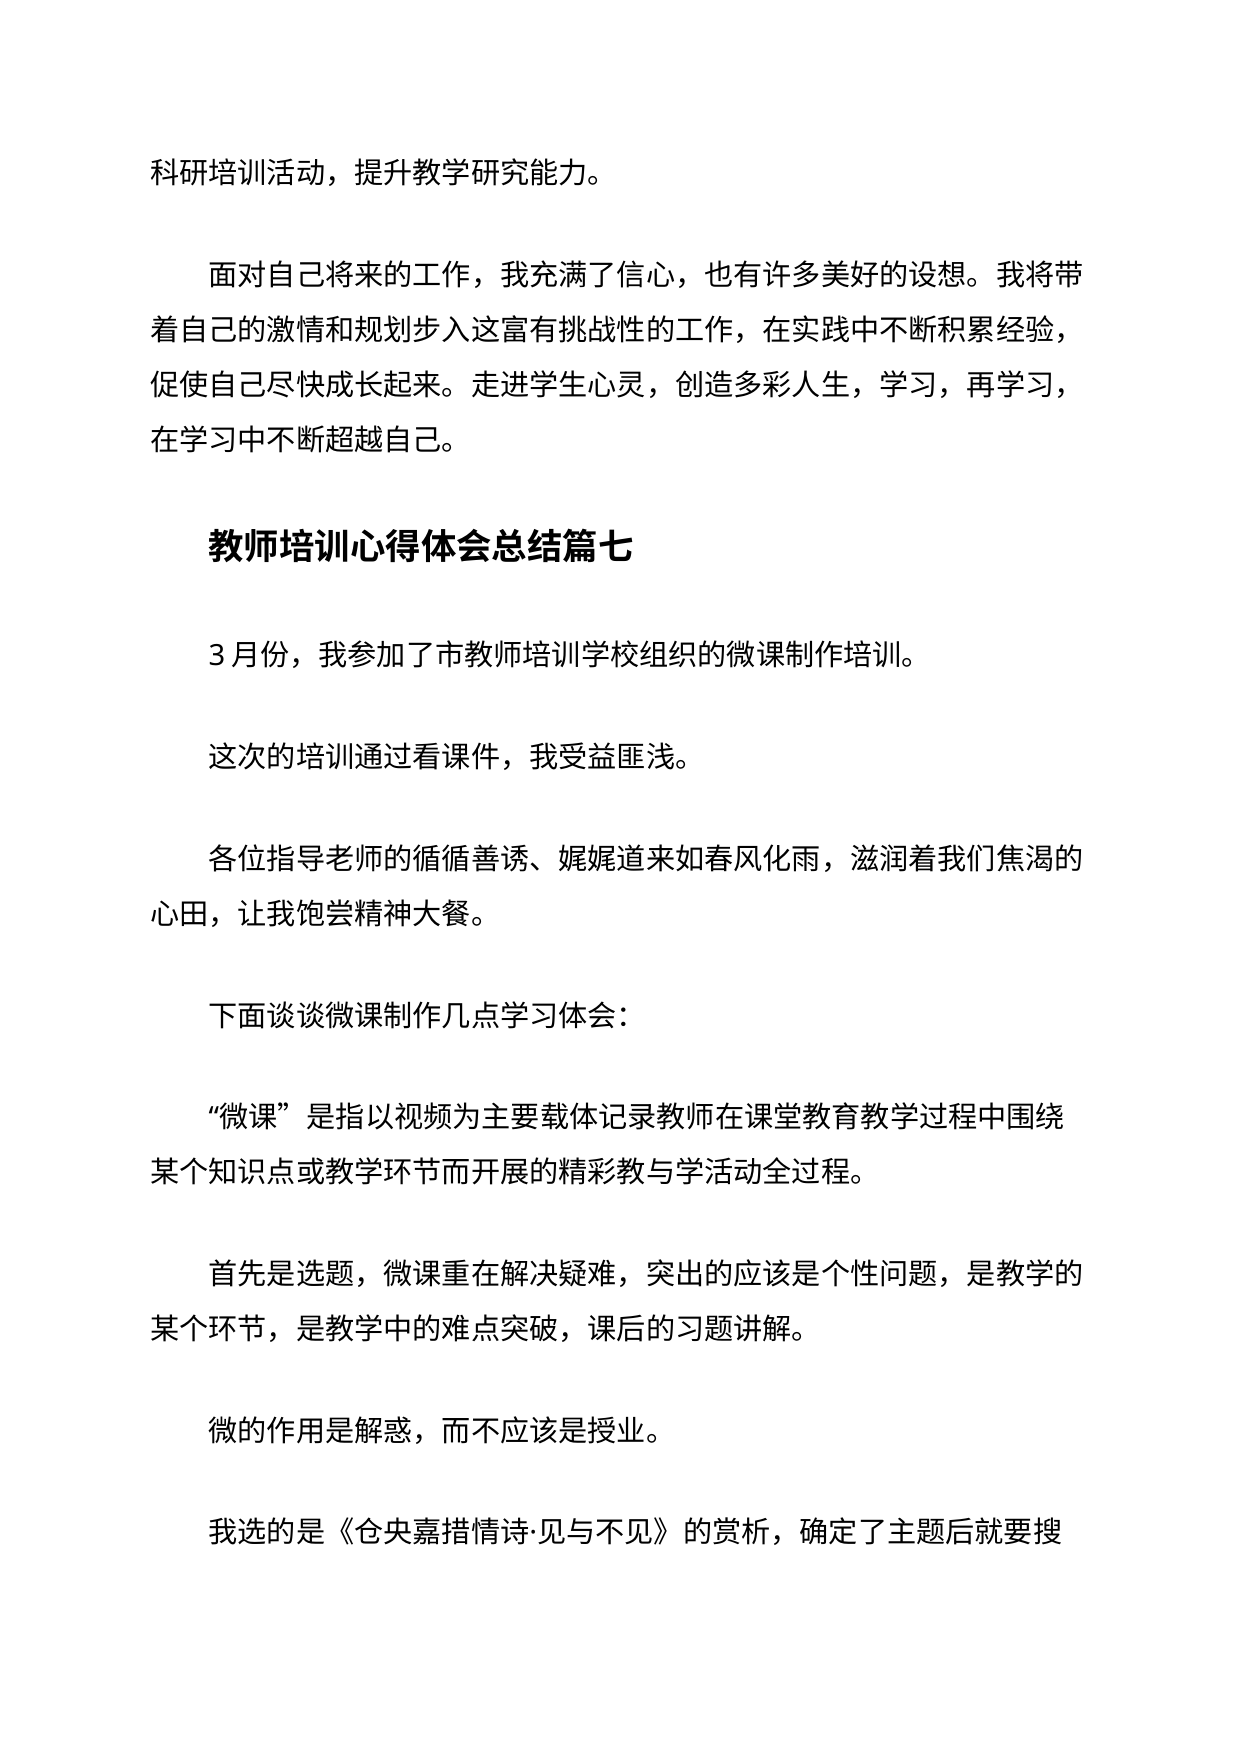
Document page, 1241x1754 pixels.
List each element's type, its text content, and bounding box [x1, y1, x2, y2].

text 下面谈谈微课制作几点学习体会： [150, 992, 1090, 1034]
text “微课”是指以视频为主要载体记录教师在课堂教育教学过程中围绕某个知识点或教学环节而开展的精彩教与学活动全过程。 [150, 1094, 1090, 1191]
text 微的作用是解惑，而不应该是授业。 [150, 1407, 1090, 1449]
text 首先是选题，微课重在解决疑难，突出的应该是个性问题，是教学的某个环节，是教学中的难点突破，课后的习题讲解。 [150, 1251, 1090, 1348]
text 教师培训心得体会总结篇七 [150, 518, 1090, 569]
text 这次的培训通过看课件，我受益匪浅。 [150, 734, 1090, 776]
text 3月份，我参加了市教师培训学校组织的微课制作培训。 [150, 632, 1090, 674]
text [150, 1509, 1090, 1551]
text 各位指导老师的循循善诱、娓娓道来如春风化雨，滋润着我们焦渴的心田，让我饱尝精神大餐。 [150, 835, 1090, 933]
text 面对自己将来的工作，我充满了信心，也有许多美好的设想。我将带着自己的激情和规划步入这富有挑战性的工作，在实践中不断积累经验，促使自己尽快成长起来。走进学生心灵，创造多彩人生，学习，再学习，在学习中不断超越自己。 [150, 252, 1090, 459]
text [150, 150, 1090, 192]
